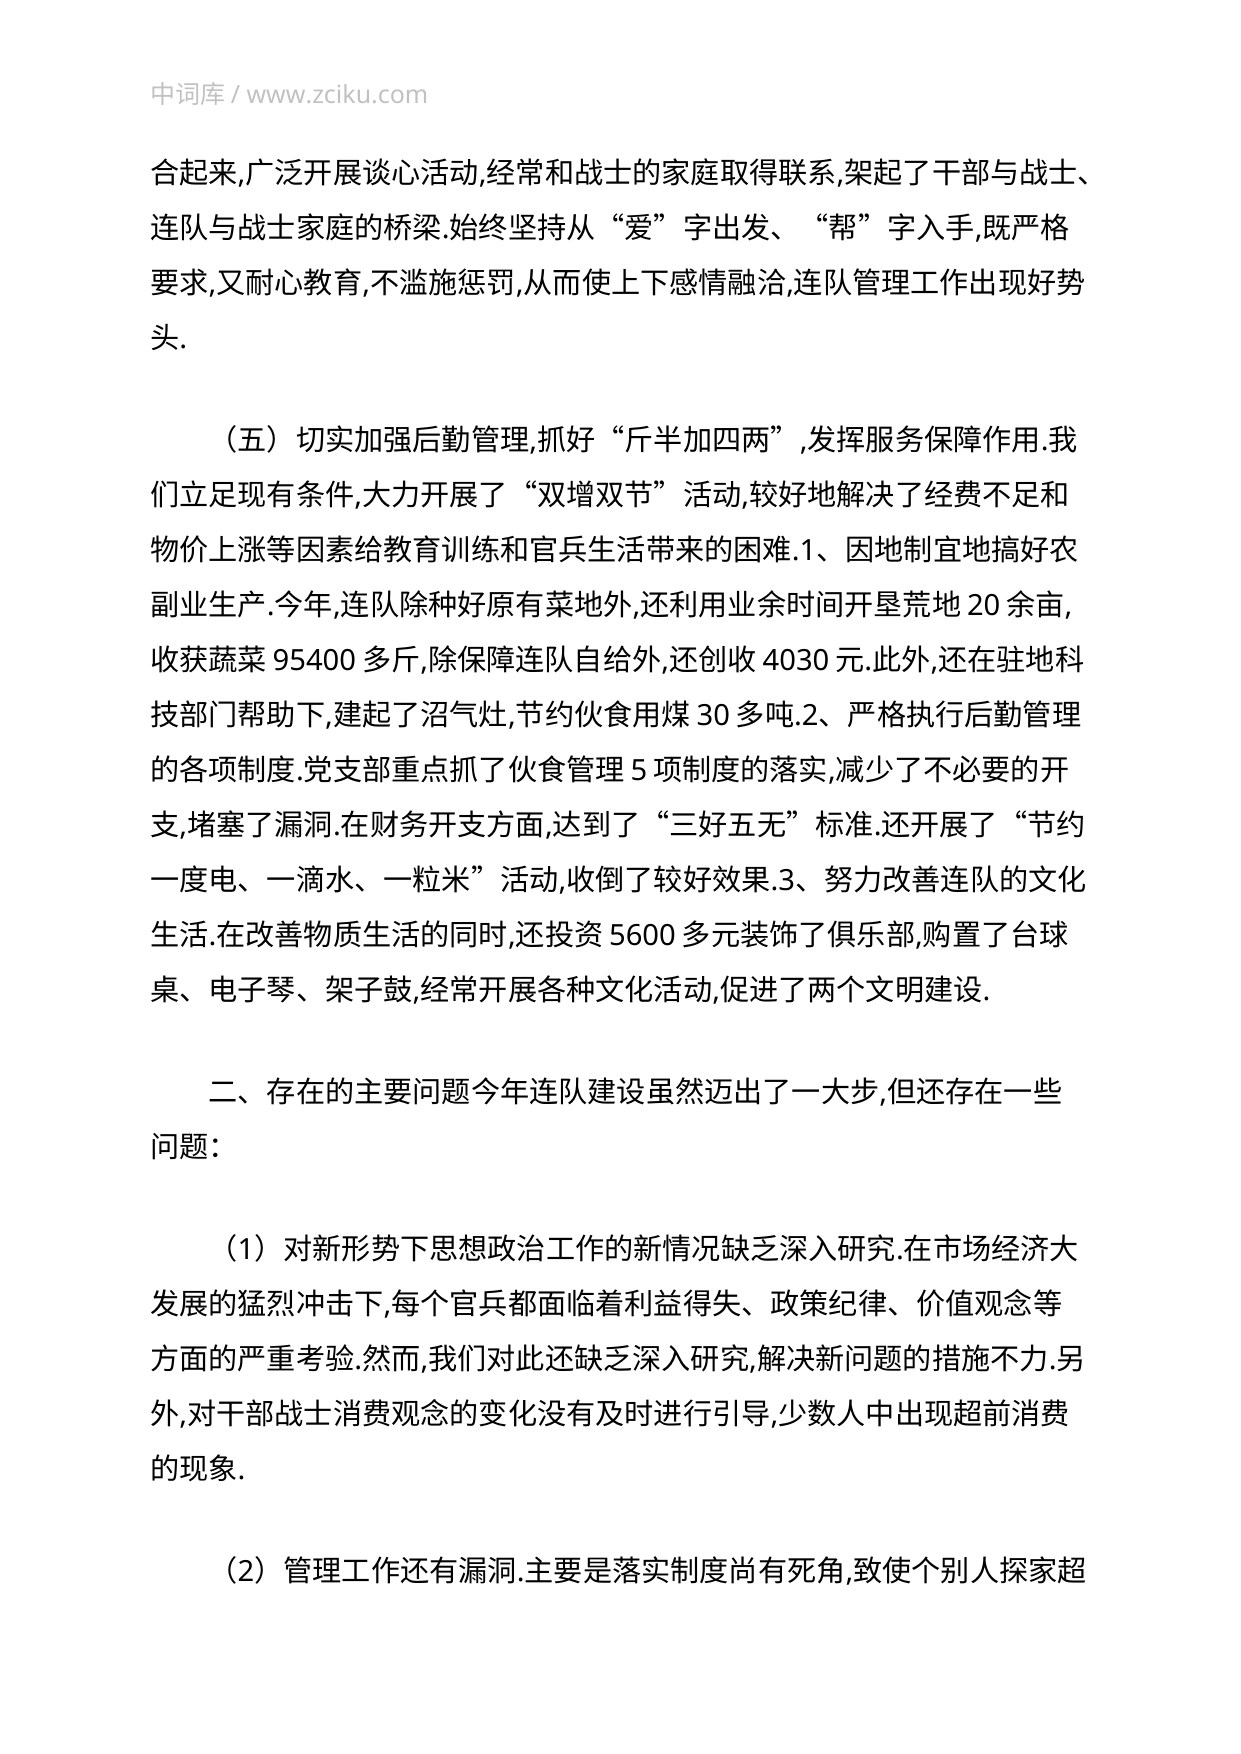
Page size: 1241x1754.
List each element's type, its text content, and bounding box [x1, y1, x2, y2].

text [150, 1548, 1090, 1590]
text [150, 150, 1090, 357]
text 二、存在的主要问题今年连队建设虽然迈出了一大步,但还存在一些问题： [150, 1069, 1090, 1166]
text （1）对新形势下思想政治工作的新情况缺乏深入研究.在市场经济大发展的猛烈冲击下,每个官兵都面临着利益得失、政策纪律、价值观念等方面的严重考验.然而,我们对此还缺乏深入研究,解决新问题的措施不力.另外,对干部战士消费观念的变化没有及时进行引导,少数人中出现超前消费的现象. [150, 1226, 1090, 1488]
text （五）切实加强后勤管理,抓好“斤半加四两”,发挥服务保障作用.我们立足现有条件,大力开展了“双增双节”活动,较好地解决了经费不足和物价上涨等因素给教育训练和官兵生活带来的困难.1、因地制宜地搞好农副业生产.今年,连队除种好原有菜地外,还利用业余时间开垦荒地20余亩,收获蔬菜95400多斤,除保障连队自给外,还创收4030元.此外,还在驻地科技部门帮助下,建起了沼气灶,节约伙食用煤30多吨.2、严格执行后勤管理的各项制度.党支部重点抓了伙食管理5项制度的落实,减少了不必要的开支,堵塞了漏洞.在财务开支方面,达到了“三好五无”标准.还开展了“节约一度电、一滴水、一粒米”活动,收倒了较好效果.3、努力改善连队的文化生活.在改善物质生活的同时,还投资5600多元装饰了俱乐部,购置了台球桌、电子琴、架子鼓,经常开展各种文化活动,促进了两个文明建设. [150, 417, 1090, 1009]
